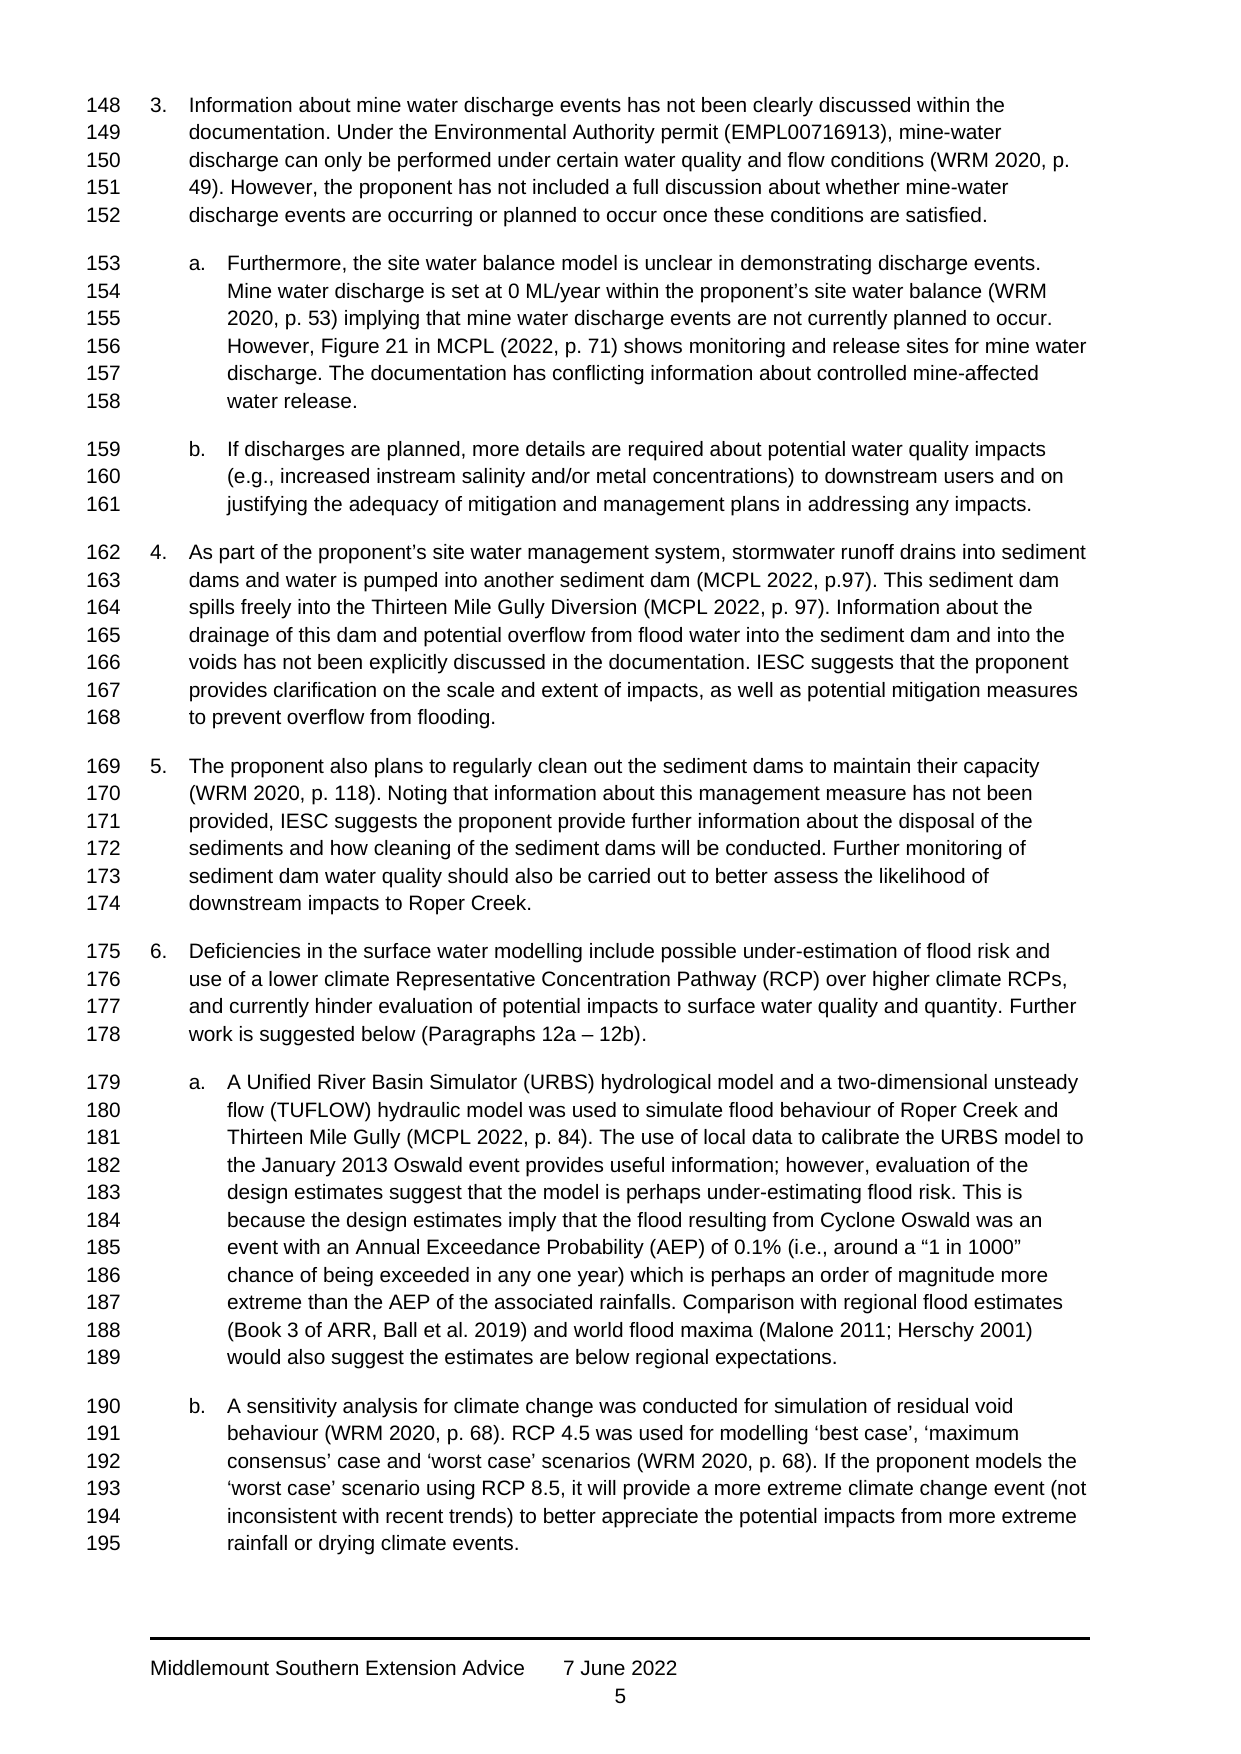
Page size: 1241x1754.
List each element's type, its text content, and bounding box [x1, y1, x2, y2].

list A sensitivity analysis for climate change was conducted for simulation of residual void behaviour (WRM 2020, p. 68). RCP 4.5 was used for modelling ‘best case’, ‘maximum consensus’ case and ‘worst case’ scenarios (WRM 2020, p. 68). If the proponent models the ‘worst case’ scenario using RCP 8.5, it will provide a more extreme climate change event (not inconsistent with recent trends) to better appreciate the potential impacts from more extreme rainfall or drying climate events. [188, 1393, 1090, 1555]
list The proponent also plans to regularly clean out the sediment dams to maintain their capacity (WRM 2020, p. 118). Noting that information about this management measure has not been provided, IESC suggests the proponent provide further information about the disposal of the sediments and how cleaning of the sediment dams will be conducted. Further monitoring of sediment dam water quality should also be carried out to better assess the likelihood of downstream impacts to Roper Creek. [150, 753, 1090, 915]
list If discharges are planned, more details are required about potential water quality impacts (e.g., increased instream salinity and/or metal concentrations) to downstream users and on justifying the adequacy of mitigation and management plans in addressing any impacts. [188, 437, 1090, 516]
list Deficiencies in the surface water modelling include possible under-estimation of flood risk and use of a lower climate Representative Concentration Pathway (RCP) over higher climate RCPs, and currently hinder evaluation of potential impacts to surface water quality and quantity. Further work is suggested below (Paragraphs 12a – 12b). [150, 939, 1090, 1046]
list A Unified River Basin Simulator (URBS) hydrological model and a two-dimensional unsteady flow (TUFLOW) hydraulic model was used to simulate flood behaviour of Roper Creek and Thirteen Mile Gully (MCPL 2022, p. 84). The use of local data to calibrate the URBS model to the January 2013 Oswald event provides useful information; however, evaluation of the design estimates suggest that the model is perhaps under-estimating flood risk. This is because the design estimates imply that the flood resulting from Cyclone Oswald was an event with an Annual Exceedance Probability (AEP) of 0.1% (i.e., around a “1 in 1000” chance of being exceeded in any one year) which is perhaps an order of magnitude more extreme than the AEP of the associated rainfalls. Comparison with regional flood estimates (Book 3 of ARR, Ball et al. 2019) and world flood maxima (Malone 2011; Herschy 2001) would also suggest the estimates are below regional expectations. [188, 1070, 1090, 1369]
list Information about mine water discharge events has not been clearly discussed within the documentation. Under the Environmental Authority permit (EMPL00716913), mine-water discharge can only be performed under certain water quality and flow conditions (WRM 2020, p. 49). However, the proponent has not included a full discussion about whether mine-water discharge events are occurring or planned to occur once these conditions are satisfied. [150, 93, 1090, 227]
list As part of the proponent’s site water management system, stormwater runoff drains into sediment dams and water is pumped into another sediment dam (MCPL 2022, p.97). This sediment dam spills freely into the Thirteen Mile Gully Diversion (MCPL 2022, p. 97). Information about the drainage of this dam and potential overflow from flood water into the sediment dam and into the voids has not been explicitly discussed in the documentation. IESC suggests that the proponent provides clarification on the scale and extent of impacts, as well as potential mitigation measures to prevent overflow from flooding. [150, 540, 1090, 729]
list Furthermore, the site water balance model is unclear in demonstrating discharge events. Mine water discharge is set at 0 ML/year within the proponent’s site water balance (WRM 2020, p. 53) implying that mine water discharge events are not currently planned to occur. However, Figure 21 in MCPL (2022, p. 71) shows monitoring and release sites for mine water discharge. The documentation has conflicting information about controlled mine-affected water release. [188, 251, 1090, 412]
